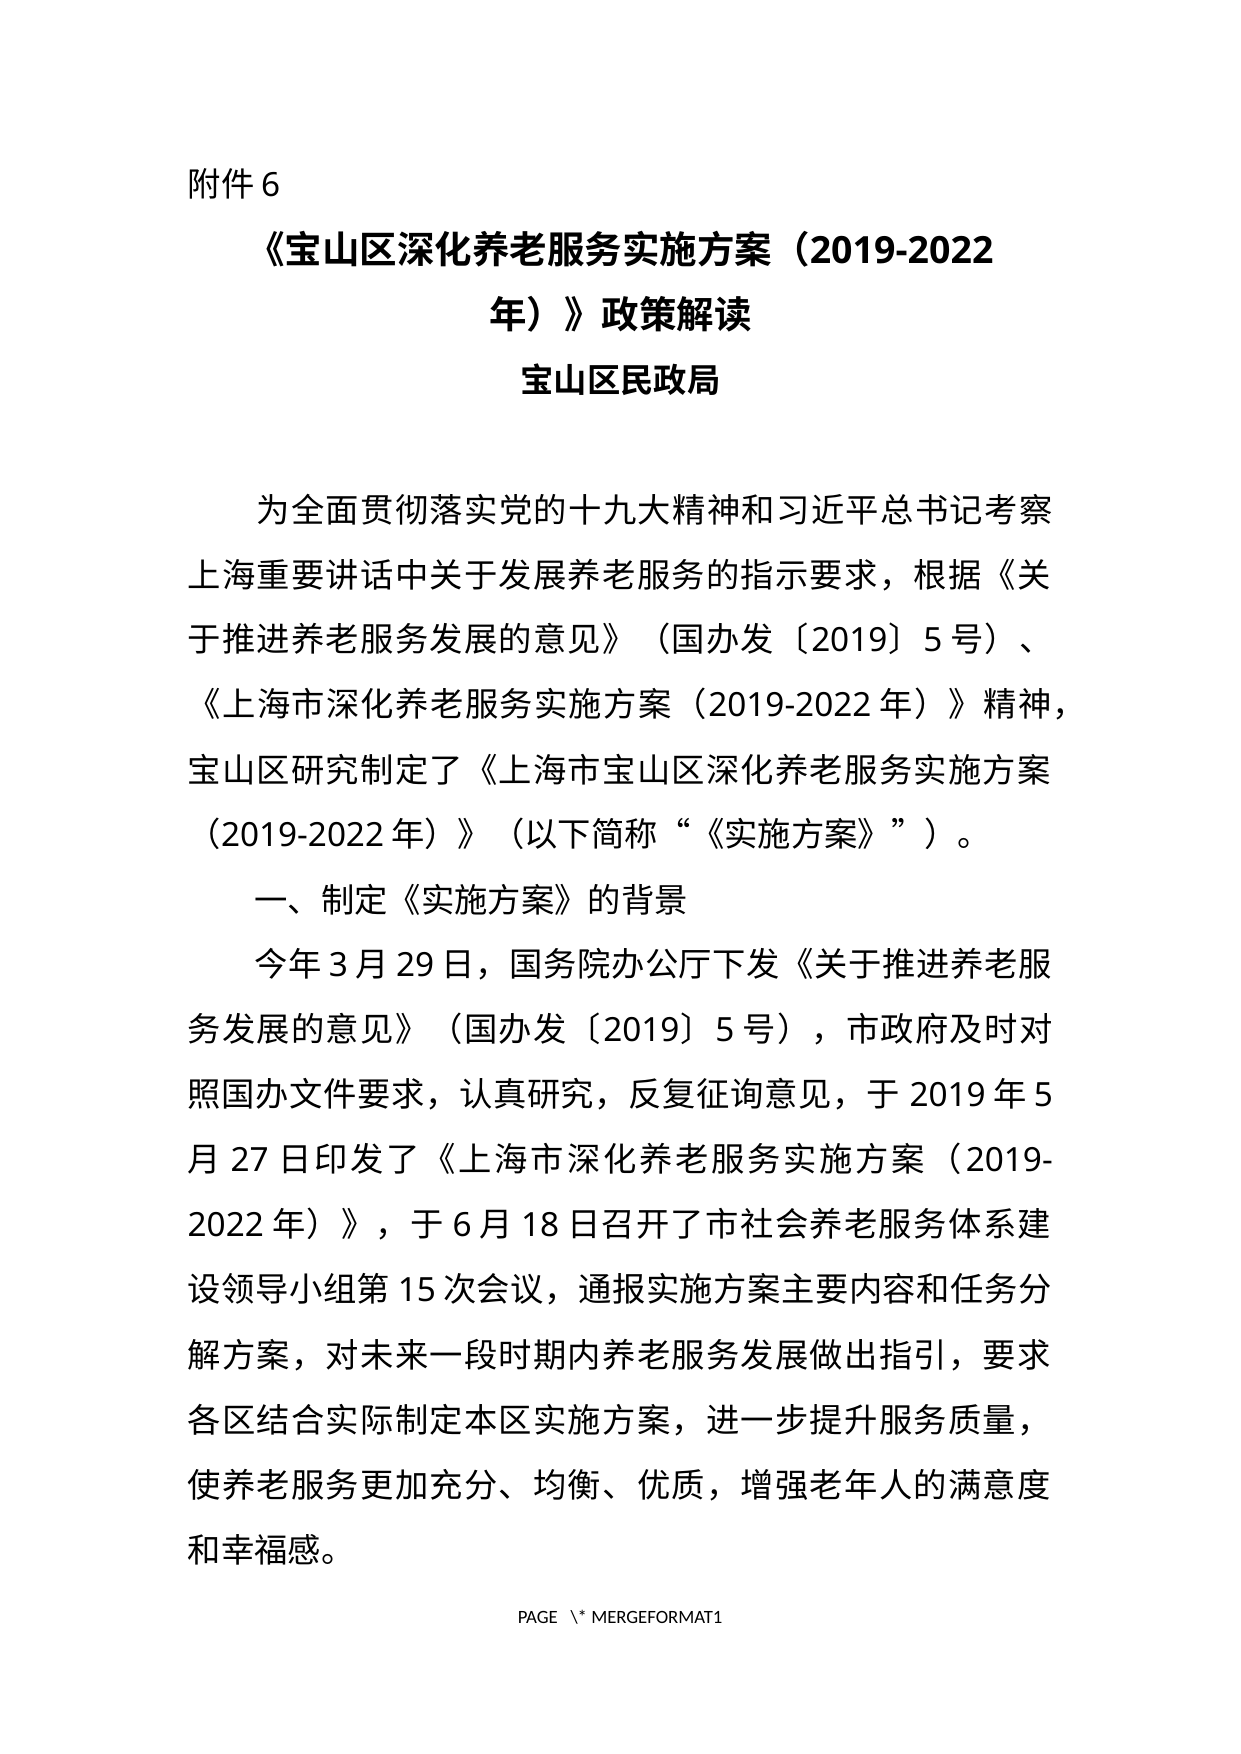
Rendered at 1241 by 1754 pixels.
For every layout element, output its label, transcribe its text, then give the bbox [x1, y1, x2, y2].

text 《宝山区深化养老服务实施方案（2019-2022年）》政策解读 [187, 215, 1053, 345]
text 附件6 [187, 150, 1053, 215]
text 今年3月29日，国务院办公厅下发《关于推进养老服务发展的意见》（国办发〔2019〕5号），市政府及时对照国办文件要求，认真研究，反复征询意见，于2019年5月27日印发了《上海市深化养老服务实施方案（2019-2022年）》，于6月18日召开了市社会养老服务体系建设领导小组第15次会议，通报实施方案主要内容和任务分解方案，对未来一段时期内养老服务发展做出指引，要求各区结合实际制定本区实施方案，进一步提升服务质量，使养老服务更加充分、均衡、优质，增强老年人的满意度和幸福感。 [187, 930, 1053, 1580]
text 宝山区民政局 [187, 345, 1053, 410]
text 为全面贯彻落实党的十九大精神和习近平总书记考察上海重要讲话中关于发展养老服务的指示要求，根据《关于推进养老服务发展的意见》（国办发〔2019〕5号）、《上海市深化养老服务实施方案（2019-2022年）》精神，宝山区研究制定了《上海市宝山区深化养老服务实施方案（2019-2022年）》（以下简称“《实施方案》”）。 [187, 475, 1053, 865]
text 一、制定《实施方案》的背景 [187, 865, 1053, 930]
